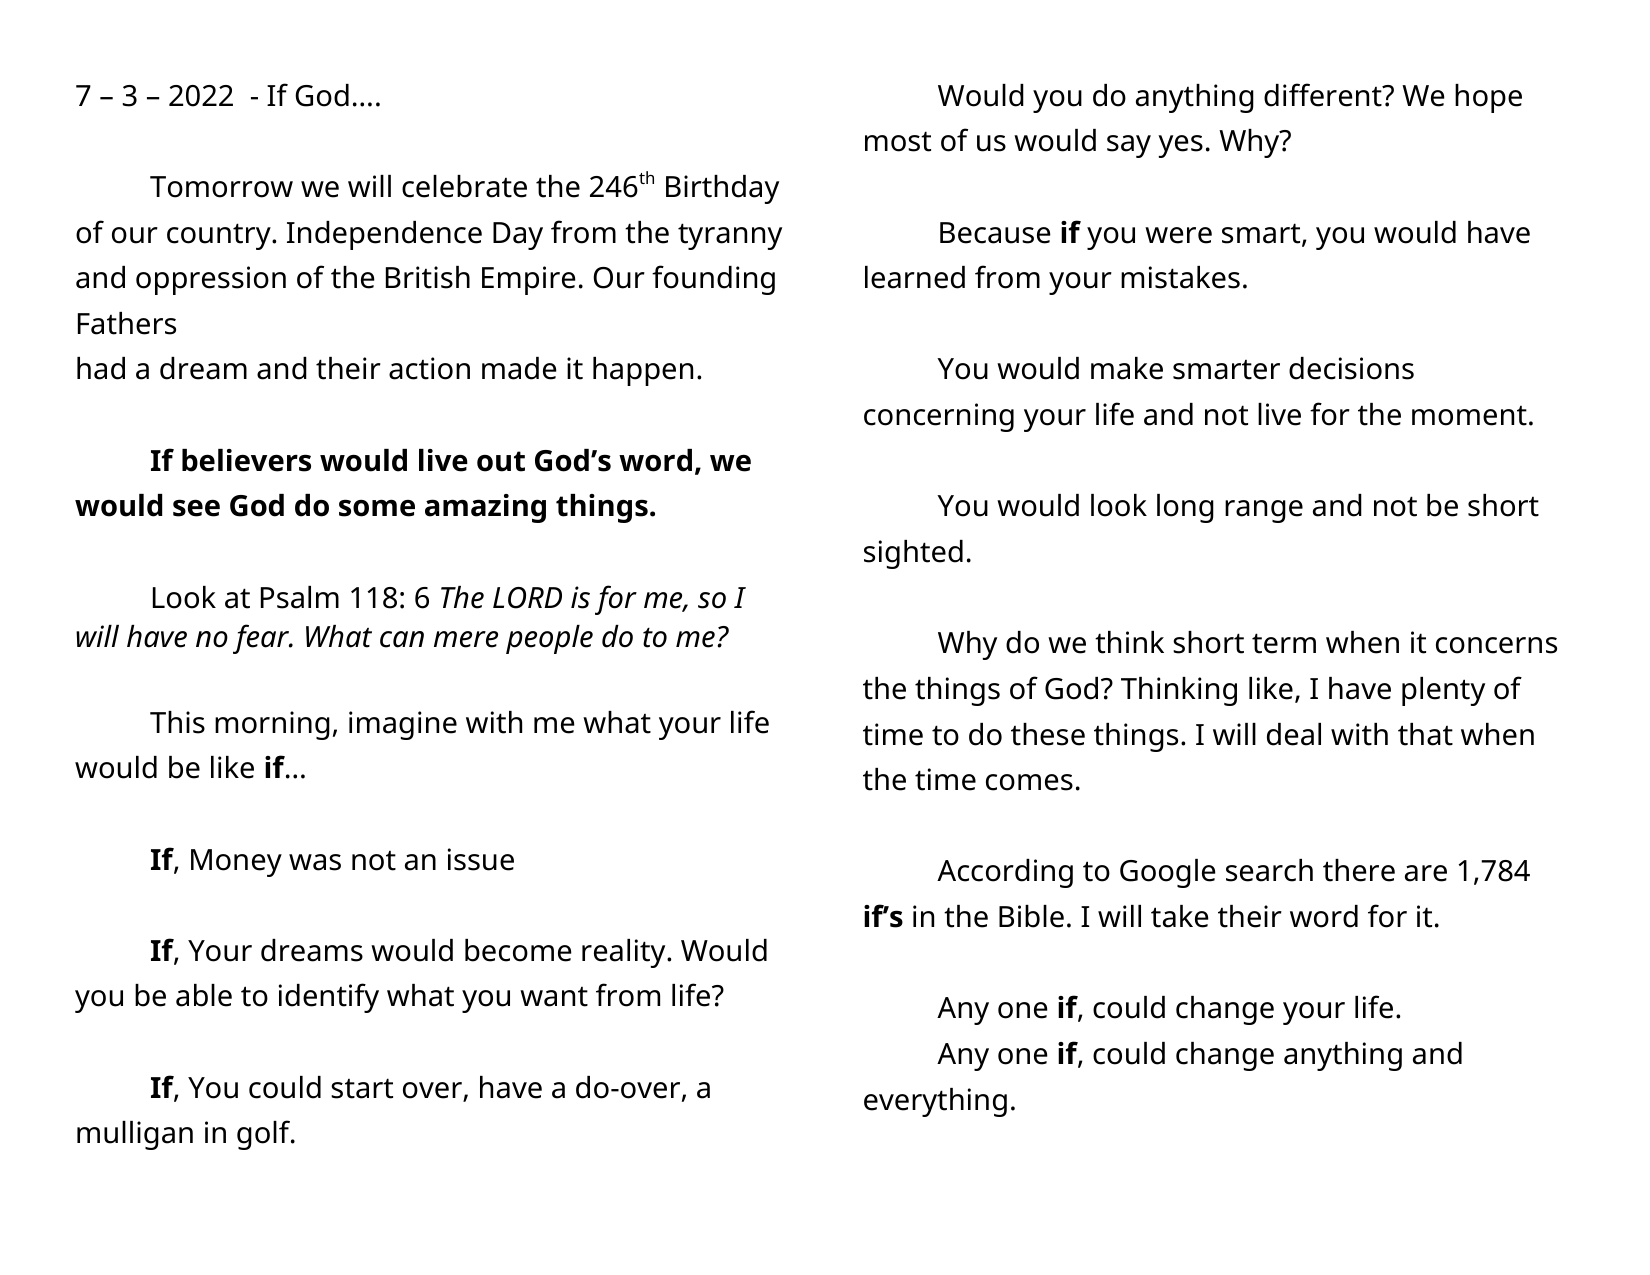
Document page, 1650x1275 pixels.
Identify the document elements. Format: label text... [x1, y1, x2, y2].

text You would look long range and not be short sighted. [862, 486, 1575, 571]
text You would make smarter decisions concerning your life and not live for the moment. [862, 349, 1575, 434]
text If, Your dreams would become reality. Would you be able to identify what you want from life? [75, 930, 787, 1015]
text Would you do anything different? We hope most of us would say yes. Why? [862, 75, 1575, 160]
text This morning, imagine with me what your life would be like if… [75, 702, 787, 787]
text had a dream and their action made it happen. [75, 349, 787, 388]
text Tomorrow we will celebrate the 246th Birthday of our country. Independence Day from the tyranny and oppression of the British Empire. Our founding Fathers [75, 166, 787, 343]
text 7 – 3 – 2022 - If God…. [75, 75, 787, 115]
text If, Money was not an issue [75, 839, 787, 878]
text Any one if, could change anything and everything. [862, 1033, 1575, 1118]
text Any one if, could change your life. [862, 987, 1575, 1027]
text Because if you were smart, you would have learned from your mistakes. [862, 212, 1575, 297]
text According to Google search there are 1,784 if’s in the Bible. I will take their word for it. [862, 851, 1575, 936]
text If, You could start over, have a do-over, a mulligan in golf. [75, 1067, 787, 1152]
text Why do we think short term when it concerns the things of God? Thinking like, I have plenty of time to do these things. I will deal with that when the time comes. [862, 622, 1575, 799]
text If believers would live out God’s word, we would see God do some amazing things. [75, 440, 787, 525]
text Look at Psalm 118: 6 The LORD is for me, so I will have no fear. What can mere people do to me? [75, 577, 787, 656]
